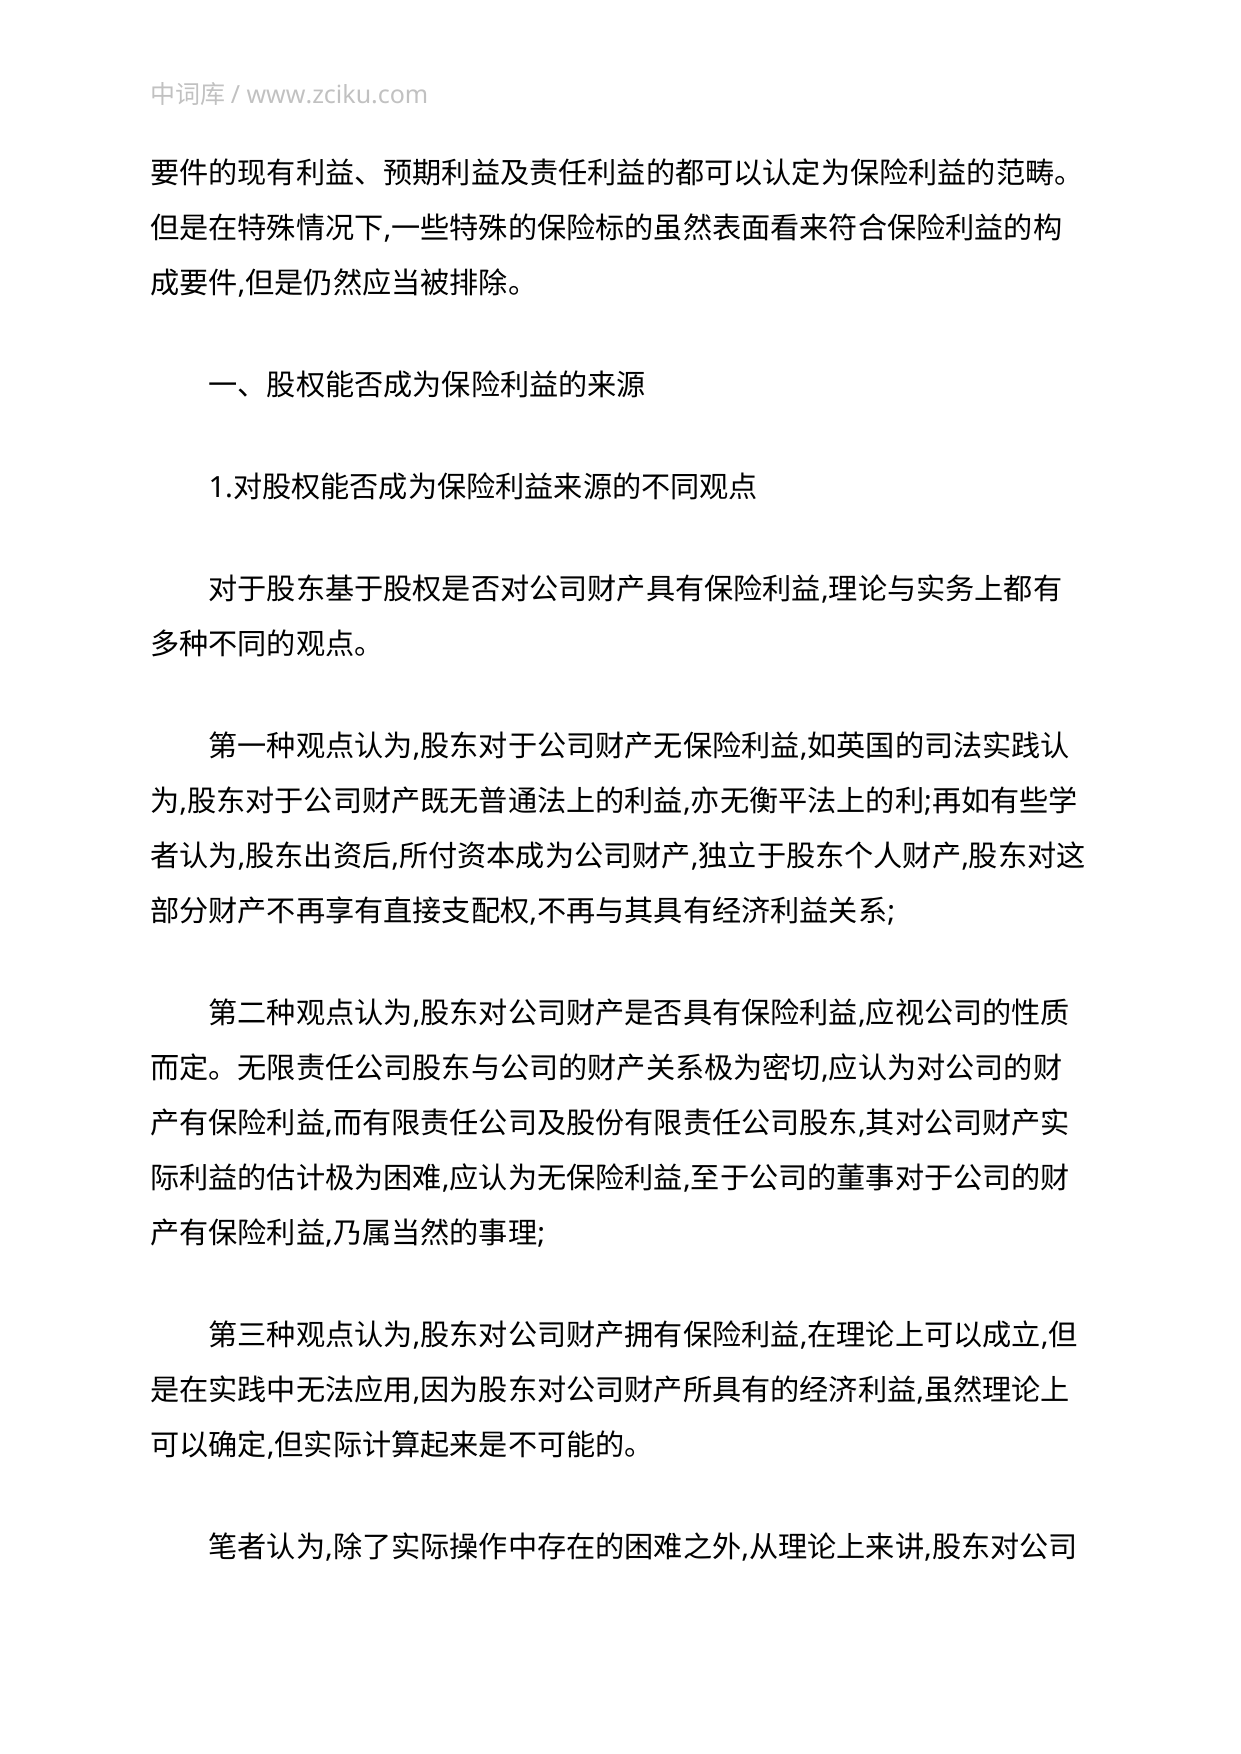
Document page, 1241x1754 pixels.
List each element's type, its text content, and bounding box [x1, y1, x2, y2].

text 1.对股权能否成为保险利益来源的不同观点 [150, 464, 1090, 506]
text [150, 150, 1090, 302]
text 第二种观点认为,股东对公司财产是否具有保险利益,应视公司的性质而定。无限责任公司股东与公司的财产关系极为密切,应认为对公司的财产有保险利益,而有限责任公司及股份有限责任公司股东,其对公司财产实际利益的估计极为困难,应认为无保险利益,至于公司的董事对于公司的财产有保险利益,乃属当然的事理; [150, 989, 1090, 1252]
text 第三种观点认为,股东对公司财产拥有保险利益,在理论上可以成立,但是在实践中无法应用,因为股东对公司财产所具有的经济利益,虽然理论上可以确定,但实际计算起来是不可能的。 [150, 1311, 1090, 1464]
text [150, 1523, 1090, 1566]
text 对于股东基于股权是否对公司财产具有保险利益,理论与实务上都有多种不同的观点。 [150, 566, 1090, 663]
text 一、股权能否成为保险利益的来源 [150, 362, 1090, 404]
text 第一种观点认为,股东对于公司财产无保险利益,如英国的司法实践认为,股东对于公司财产既无普通法上的利益,亦无衡平法上的利;再如有些学者认为,股东出资后,所付资本成为公司财产,独立于股东个人财产,股东对这部分财产不再享有直接支配权,不再与其具有经济利益关系; [150, 722, 1090, 930]
